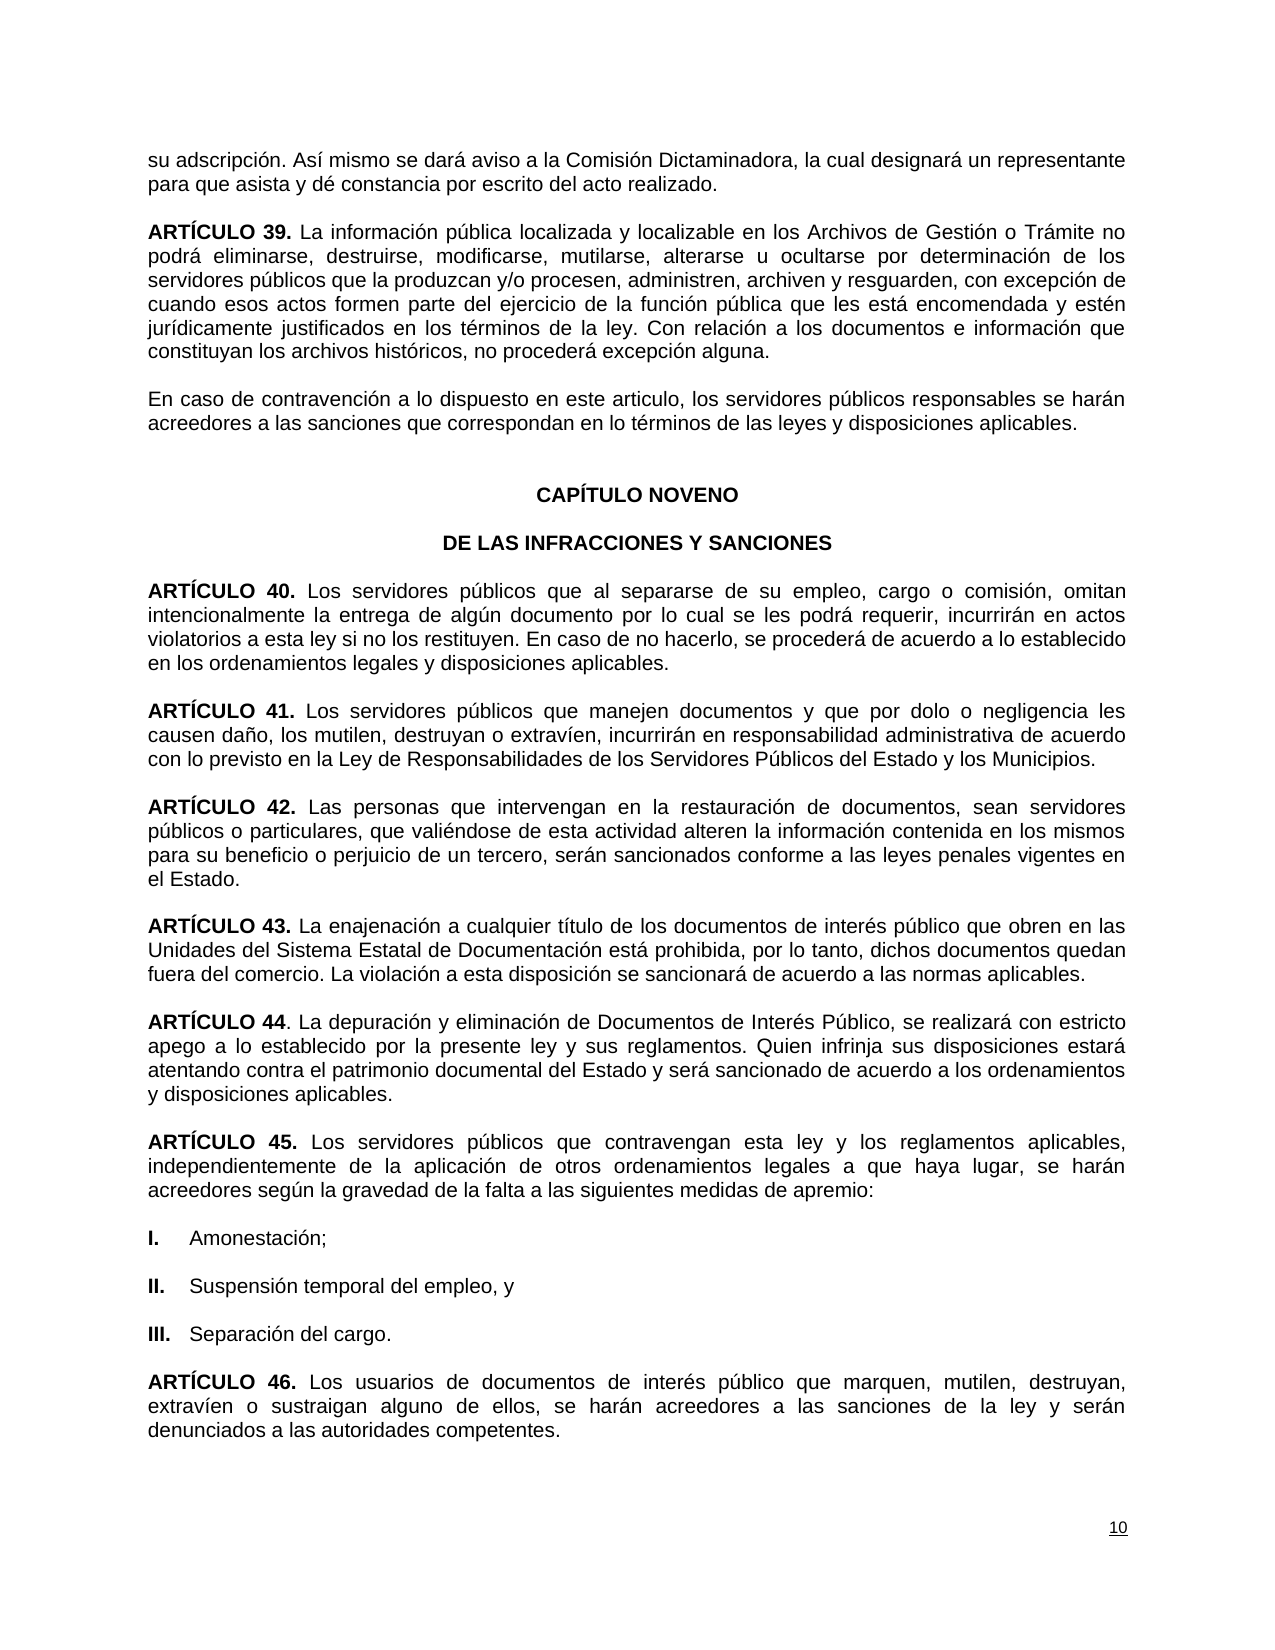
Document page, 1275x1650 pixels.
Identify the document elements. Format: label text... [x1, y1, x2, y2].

text ARTÍCULO 42. Las personas que intervengan en la restauración de documentos, sean servidores públicos o particulares, que valiéndose de esta actividad alteren la información contenida en los mismos para su beneficio o perjuicio de un tercero, serán sancionados conforme a las leyes penales vigentes en el Estado. [148, 794, 1127, 890]
text En caso de contravención a lo dispuesto en este articulo, los servidores públicos responsables se harán acreedores a las sanciones que correspondan en lo términos de las leyes y disposiciones aplicables. [148, 387, 1127, 435]
text DE LAS INFRACCIONES Y SANCIONES [148, 531, 1127, 555]
text ARTÍCULO 43. La enajenación a cualquier título de los documentos de interés público que obren en las Unidades del Sistema Estatal de Documentación está prohibida, por lo tanto, dichos documentos quedan fuera del comercio. La violación a esta disposición se sancionará de acuerdo a las normas aplicables. [148, 914, 1127, 986]
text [148, 148, 1127, 196]
text II. Suspensión temporal del empleo, y [148, 1274, 1127, 1298]
text ARTÍCULO 40. Los servidores públicos que al separarse de su empleo, cargo o comisión, omitan intencionalmente la entrega de algún documento por lo cual se les podrá requerir, incurrirán en actos violatorios a esta ley si no los restituyen. En caso de no hacerlo, se procederá de acuerdo a lo establecido en los ordenamientos legales y disposiciones aplicables. [148, 579, 1127, 675]
text ARTÍCULO 46. Los usuarios de documentos de interés público que marquen, mutilen, destruyan, extravíen o sustraigan alguno de ellos, se harán acreedores a las sanciones de la ley y serán denunciados a las autoridades competentes. [148, 1369, 1127, 1441]
text ARTÍCULO 39. La información pública localizada y localizable en los Archivos de Gestión o Trámite no podrá eliminarse, destruirse, modificarse, mutilarse, alterarse u ocultarse por determinación de los servidores públicos que la produzcan y/o procesen, administren, archiven y resguarden, con excepción de cuando esos actos formen parte del ejercicio de la función pública que les está encomendada y estén jurídicamente justificados en los términos de la ley. Con relación a los documentos e información que constituyan los archivos históricos, no procederá excepción alguna. [148, 219, 1127, 363]
text CAPÍTULO NOVENO [148, 483, 1127, 507]
text I. Amonestación; [148, 1226, 1127, 1250]
text ARTÍCULO 45. Los servidores públicos que contravengan esta ley y los reglamentos aplicables, independientemente de la aplicación de otros ordenamientos legales a que haya lugar, se harán acreedores según la gravedad de la falta a las siguientes medidas de apremio: [148, 1130, 1127, 1202]
text ARTÍCULO 44. La depuración y eliminación de Documentos de Interés Público, se realizará con estricto apego a lo establecido por la presente ley y sus reglamentos. Quien infrinja sus disposiciones estará atentando contra el patrimonio documental del Estado y será sancionado de acuerdo a los ordenamientos y disposiciones aplicables. [148, 1010, 1127, 1106]
text ARTÍCULO 41. Los servidores públicos que manejen documentos y que por dolo o negligencia les causen daño, los mutilen, destruyan o extravíen, incurrirán en responsabilidad administrativa de acuerdo con lo previsto en la Ley de Responsabilidades de los Servidores Públicos del Estado y los Municipios. [148, 699, 1127, 771]
text III. Separación del cargo. [148, 1322, 1127, 1346]
